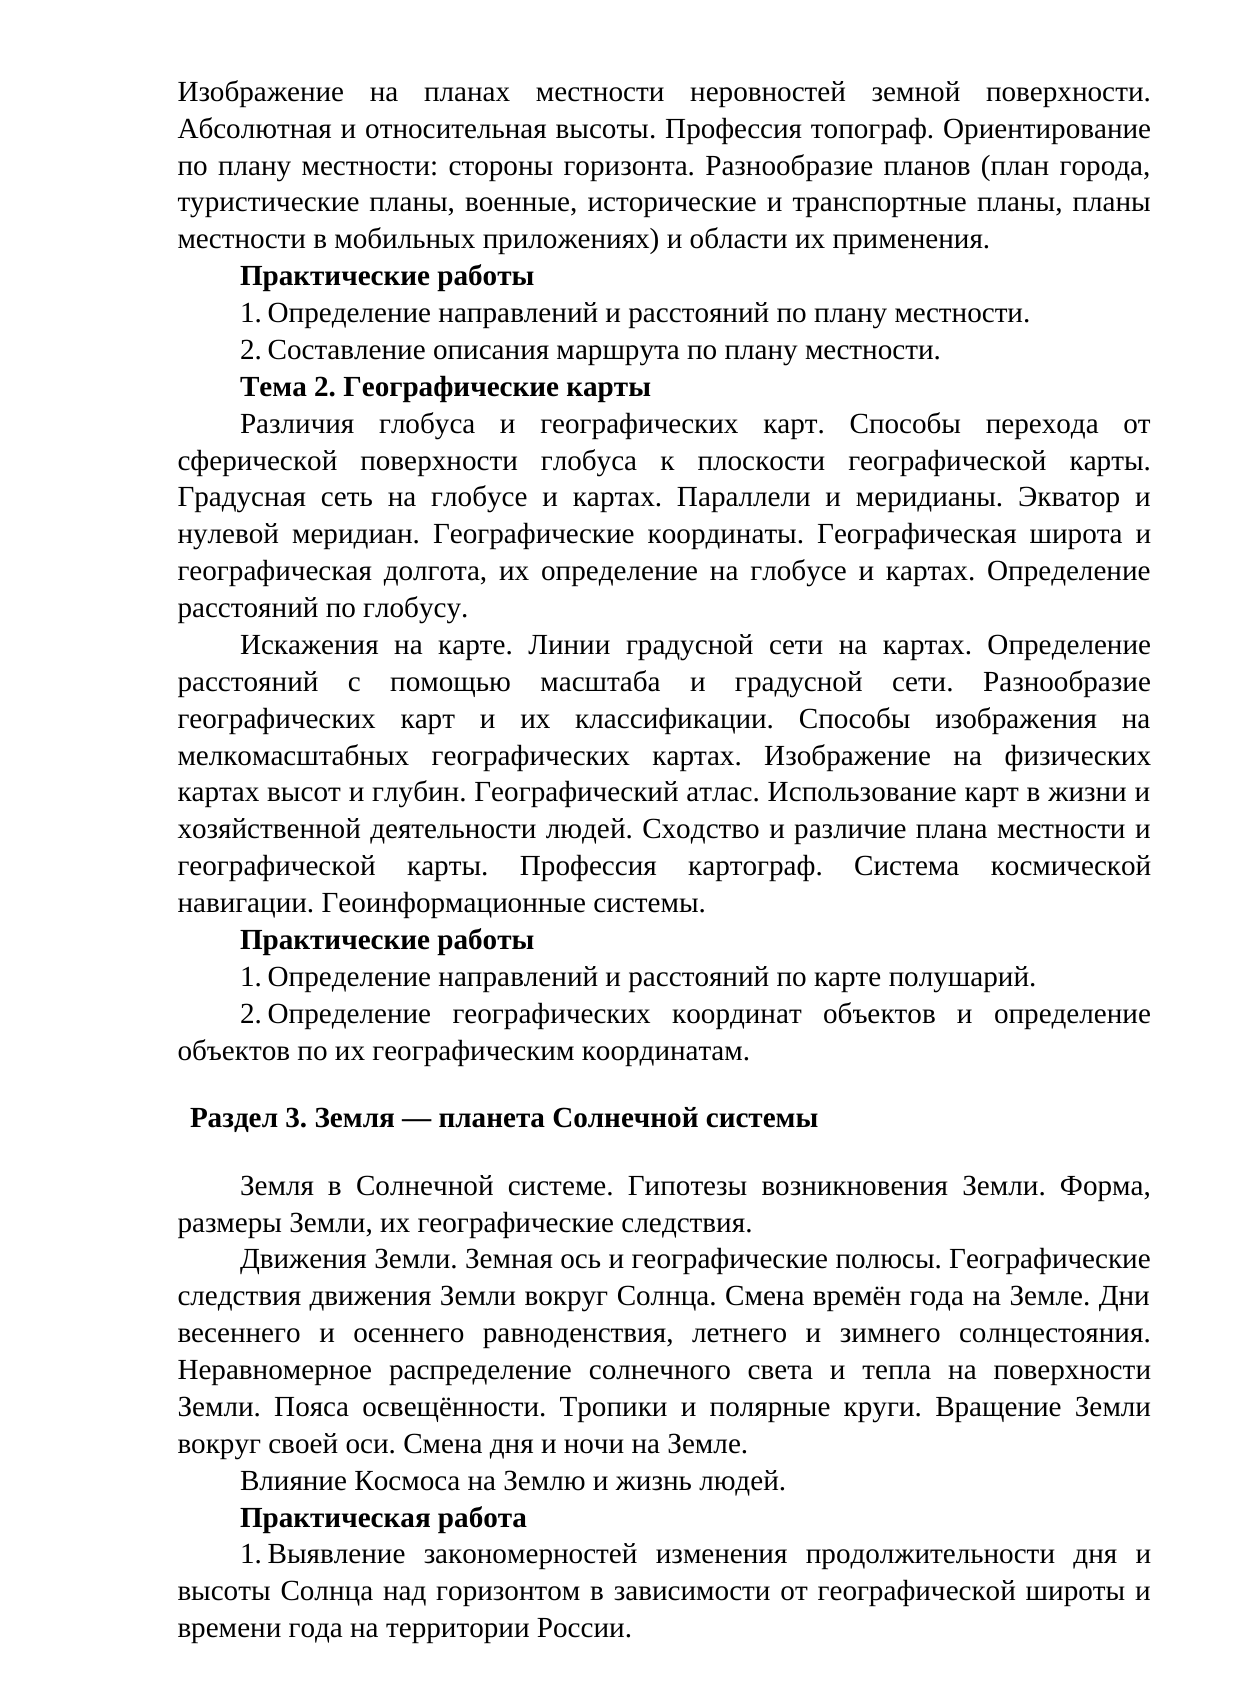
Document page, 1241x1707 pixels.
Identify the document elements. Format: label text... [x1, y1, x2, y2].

text Искажения на карте. Линии градусной сети на картах. Определение расстояний с помощью масштаба и градусной сети. Разнообразие географических карт и их классификации. Способы изображения на мелкомасштабных географических картах. Изображение на физических картах высот и глубин. Географический атлас. Использование карт в жизни и хозяйственной деятельности людей. Сходство и различие плана местности и географической карты. Профессия картограф. Система космической навигации. Геоинформационные системы. [177, 627, 1152, 919]
text Движения Земли. Земная ось и географические полюсы. Географические следствия движения Земли вокруг Солнца. Смена времён года на Земле. Дни весеннего и осеннего равноденствия, летнего и зимнего солнцестояния. Неравномерное распределение солнечного света и тепла на поверхности Земли. Пояса освещённости. Тропики и полярные круги. Вращение Земли вокруг своей оси. Смена дня и ночи на Земле. [177, 1242, 1152, 1459]
text Раздел 3. Земля — планета Солнечной системы [190, 1100, 1152, 1134]
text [177, 74, 1152, 255]
text 2. Составление описания маршрута по плану местности. [177, 332, 1152, 366]
text Земля в Солнечной системе. Гипотезы возникновения Земли. Форма, размеры Земли, их географические следствия. [177, 1168, 1152, 1238]
text 1. Выявление закономерностей изменения продолжительности дня и высоты Солнца над горизонтом в зависимости от географической широты и времени года на территории России. [177, 1537, 1152, 1644]
text Различия глобуса и географических карт. Способы перехода от сферической поверхности глобуса к плоскости географической карты. Градусная сеть на глобусе и картах. Параллели и меридианы. Экватор и нулевой меридиан. Географические координаты. Географическая широта и географическая долгота, их определение на глобусе и картах. Определение расстояний по глобусу. [177, 406, 1152, 624]
text Тема 2. Географические карты [177, 369, 1152, 402]
text Практические работы [177, 258, 1152, 292]
text 1. Определение направлений и расстояний по карте полушарий. [177, 959, 1152, 992]
text Влияние Космоса на Землю и жизнь людей. [177, 1463, 1152, 1496]
text 2. Определение географических координат объектов и определение объектов по их географическим координатам. [177, 996, 1152, 1066]
text Практические работы [177, 922, 1152, 956]
text Практическая работа [177, 1500, 1152, 1533]
text 1. Определение направлений и расстояний по плану местности. [177, 295, 1152, 329]
